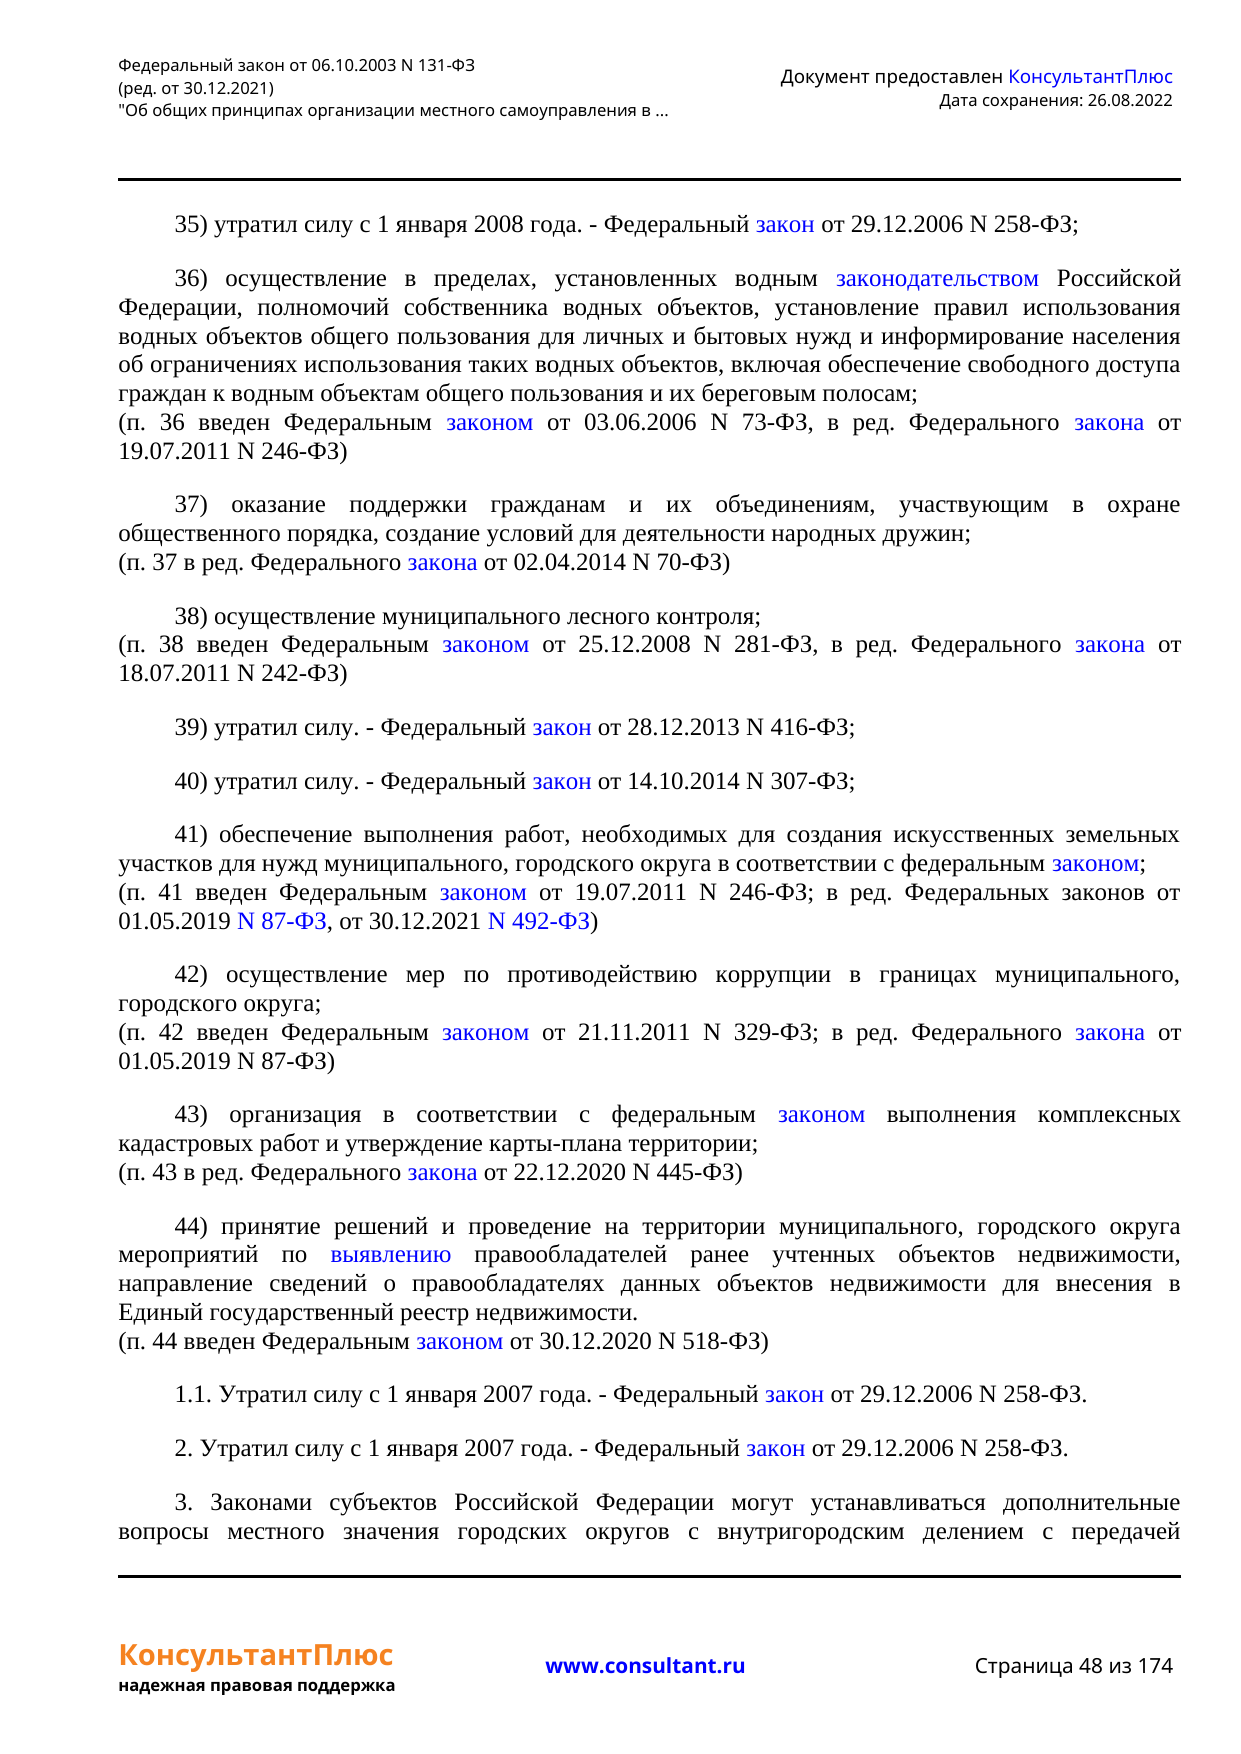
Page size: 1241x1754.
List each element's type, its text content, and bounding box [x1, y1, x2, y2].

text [118, 1487, 1181, 1544]
text 41) обеспечение выполнения работ, необходимых для создания искусственных земельных участков для нужд муниципального, городского округа в соответствии с федеральным законом; [118, 819, 1181, 877]
text 43) организация в соответствии с федеральным законом выполнения комплексных кадастровых работ и утверждение карты-плана территории; [118, 1099, 1181, 1157]
text 42) осуществление мер по противодействию коррупции в границах муниципального, городского округа; [118, 959, 1181, 1017]
text 1.1. Утратил силу с 1 января 2007 года. - Федеральный закон от 29.12.2006 N 258-ФЗ. [118, 1379, 1181, 1408]
text 44) принятие решений и проведение на территории муниципального, городского округа мероприятий по выявлению правообладателей ранее учтенных объектов недвижимости, направление сведений о правообладателях данных объектов недвижимости для внесения в Единый государственный реестр недвижимости. [118, 1211, 1181, 1326]
text (п. 36 введен Федеральным законом от 03.06.2006 N 73-ФЗ, в ред. Федерального закона от 19.07.2011 N 246-ФЗ) [118, 407, 1181, 464]
text (п. 41 введен Федеральным законом от 19.07.2011 N 246-ФЗ; в ред. Федеральных законов от 01.05.2019 N 87-ФЗ, от 30.12.2021 N 492-ФЗ) [118, 877, 1181, 934]
text 40) утратил силу. - Федеральный закон от 14.10.2014 N 307-ФЗ; [118, 766, 1181, 794]
text (п. 38 введен Федеральным законом от 25.12.2008 N 281-ФЗ, в ред. Федерального закона от 18.07.2011 N 242-ФЗ) [118, 629, 1181, 687]
text 37) оказание поддержки гражданам и их объединениям, участвующим в охране общественного порядка, создание условий для деятельности народных дружин; [118, 489, 1181, 547]
text 36) осуществление в пределах, установленных водным законодательством Российской Федерации, полномочий собственника водных объектов, установление правил использования водных объектов общего пользования для личных и бытовых нужд и информирование населения об ограничениях использования таких водных объектов, включая обеспечение свободного доступа граждан к водным объектам общего пользования и их береговым полосам; [118, 263, 1181, 407]
text 35) утратил силу с 1 января 2008 года. - Федеральный закон от 29.12.2006 N 258-ФЗ; [118, 209, 1181, 238]
text (п. 37 в ред. Федерального закона от 02.04.2014 N 70-ФЗ) [118, 547, 1181, 576]
text 38) осуществление муниципального лесного контроля; [118, 601, 1181, 629]
text 2. Утратил силу с 1 января 2007 года. - Федеральный закон от 29.12.2006 N 258-ФЗ. [118, 1433, 1181, 1462]
text 39) утратил силу. - Федеральный закон от 28.12.2013 N 416-ФЗ; [118, 712, 1181, 741]
text (п. 42 введен Федеральным законом от 21.11.2011 N 329-ФЗ; в ред. Федерального закона от 01.05.2019 N 87-ФЗ) [118, 1017, 1181, 1074]
text (п. 44 введен Федеральным законом от 30.12.2020 N 518-ФЗ) [118, 1326, 1181, 1354]
text (п. 43 в ред. Федерального закона от 22.12.2020 N 445-ФЗ) [118, 1157, 1181, 1186]
